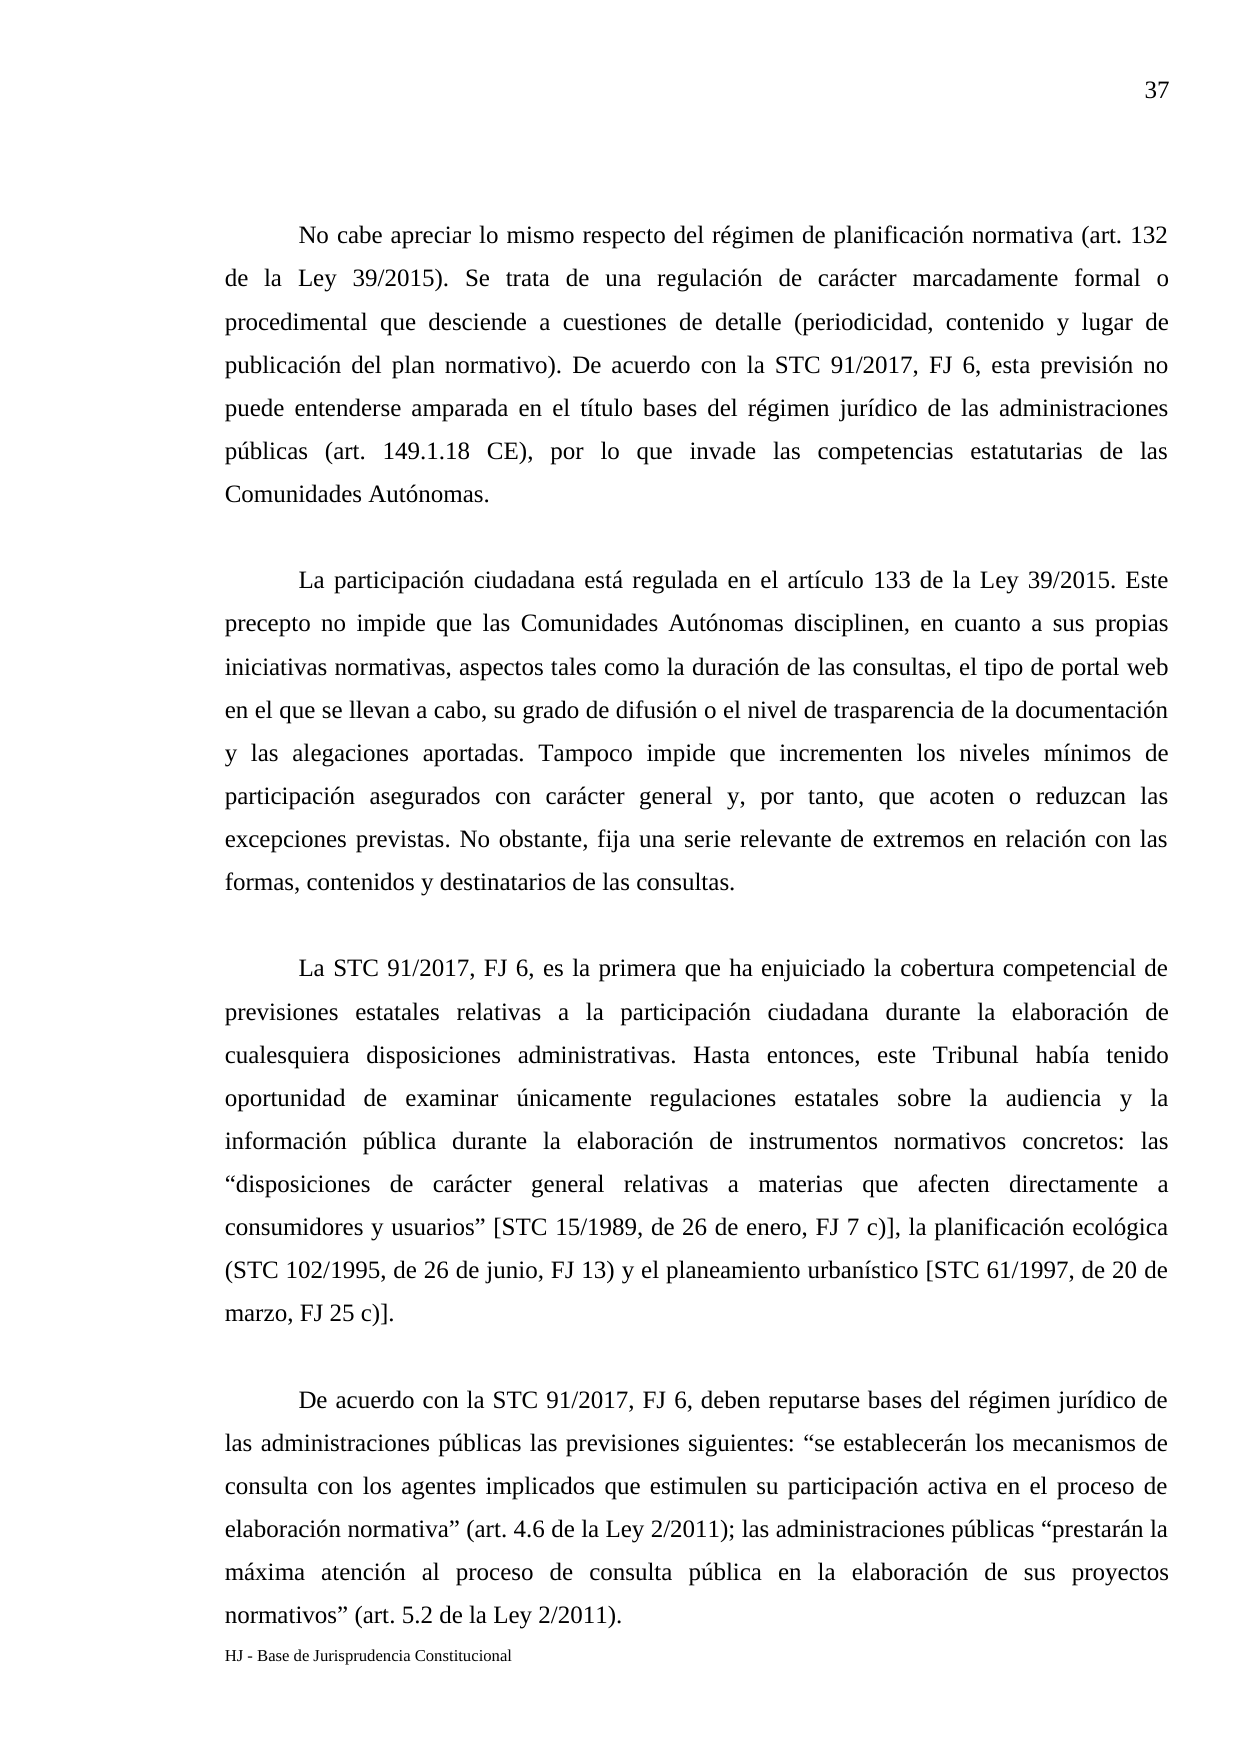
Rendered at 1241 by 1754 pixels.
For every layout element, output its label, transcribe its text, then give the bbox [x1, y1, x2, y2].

text De acuerdo con la STC 91/2017, FJ 6, deben reputarse bases del régimen jurídico de las administraciones públicas las previsiones siguientes: “se establecerán los mecanismos de consulta con los agentes implicados que estimulen su participación activa en el proceso de elaboración normativa” (art. 4.6 de la Ley 2/2011); las administraciones públicas “prestarán la máxima atención al proceso de consulta pública en la elaboración de sus proyectos normativos” (art. 5.2 de la Ley 2/2011). [224, 1385, 1169, 1629]
text La STC 91/2017, FJ 6, es la primera que ha enjuiciado la cobertura competencial de previsiones estatales relativas a la participación ciudadana durante la elaboración de cualesquiera disposiciones administrativas. Hasta entonces, este Tribunal había tenido oportunidad de examinar únicamente regulaciones estatales sobre la audiencia y la información pública durante la elaboración de instrumentos normativos concretos: las “disposiciones de carácter general relativas a materias que afecten directamente a consumidores y usuarios” [STC 15/1989, de 26 de enero, FJ 7 c)], la planificación ecológica (STC 102/1995, de 26 de junio, FJ 13) y el planeamiento urbanístico [STC 61/1997, de 20 de marzo, FJ 25 c)]. [224, 953, 1169, 1327]
text La participación ciudadana está regulada en el artículo 133 de la Ley 39/2015. Este precepto no impide que las Comunidades Autónomas disciplinen, en cuanto a sus propias iniciativas normativas, aspectos tales como la duración de las consultas, el tipo de portal web en el que se llevan a cabo, su grado de difusión o el nivel de trasparencia de la documentación y las alegaciones aportadas. Tampoco impide que incrementen los niveles mínimos de participación asegurados con carácter general y, por tanto, que acoten o reduzcan las excepciones previstas. No obstante, fija una serie relevante de extremos en relación con las formas, contenidos y destinatarios de las consultas. [224, 565, 1169, 896]
text No cabe apreciar lo mismo respecto del régimen de planificación normativa (art. 132 de la Ley 39/2015). Se trata de una regulación de carácter marcadamente formal o procedimental que desciende a cuestiones de detalle (periodicidad, contenido y lugar de publicación del plan normativo). De acuerdo con la STC 91/2017, FJ 6, esta previsión no puede entenderse amparada en el título bases del régimen jurídico de las administraciones públicas (art. 149.1.18 CE), por lo que invade las competencias estatutarias de las Comunidades Autónomas. [224, 220, 1169, 508]
